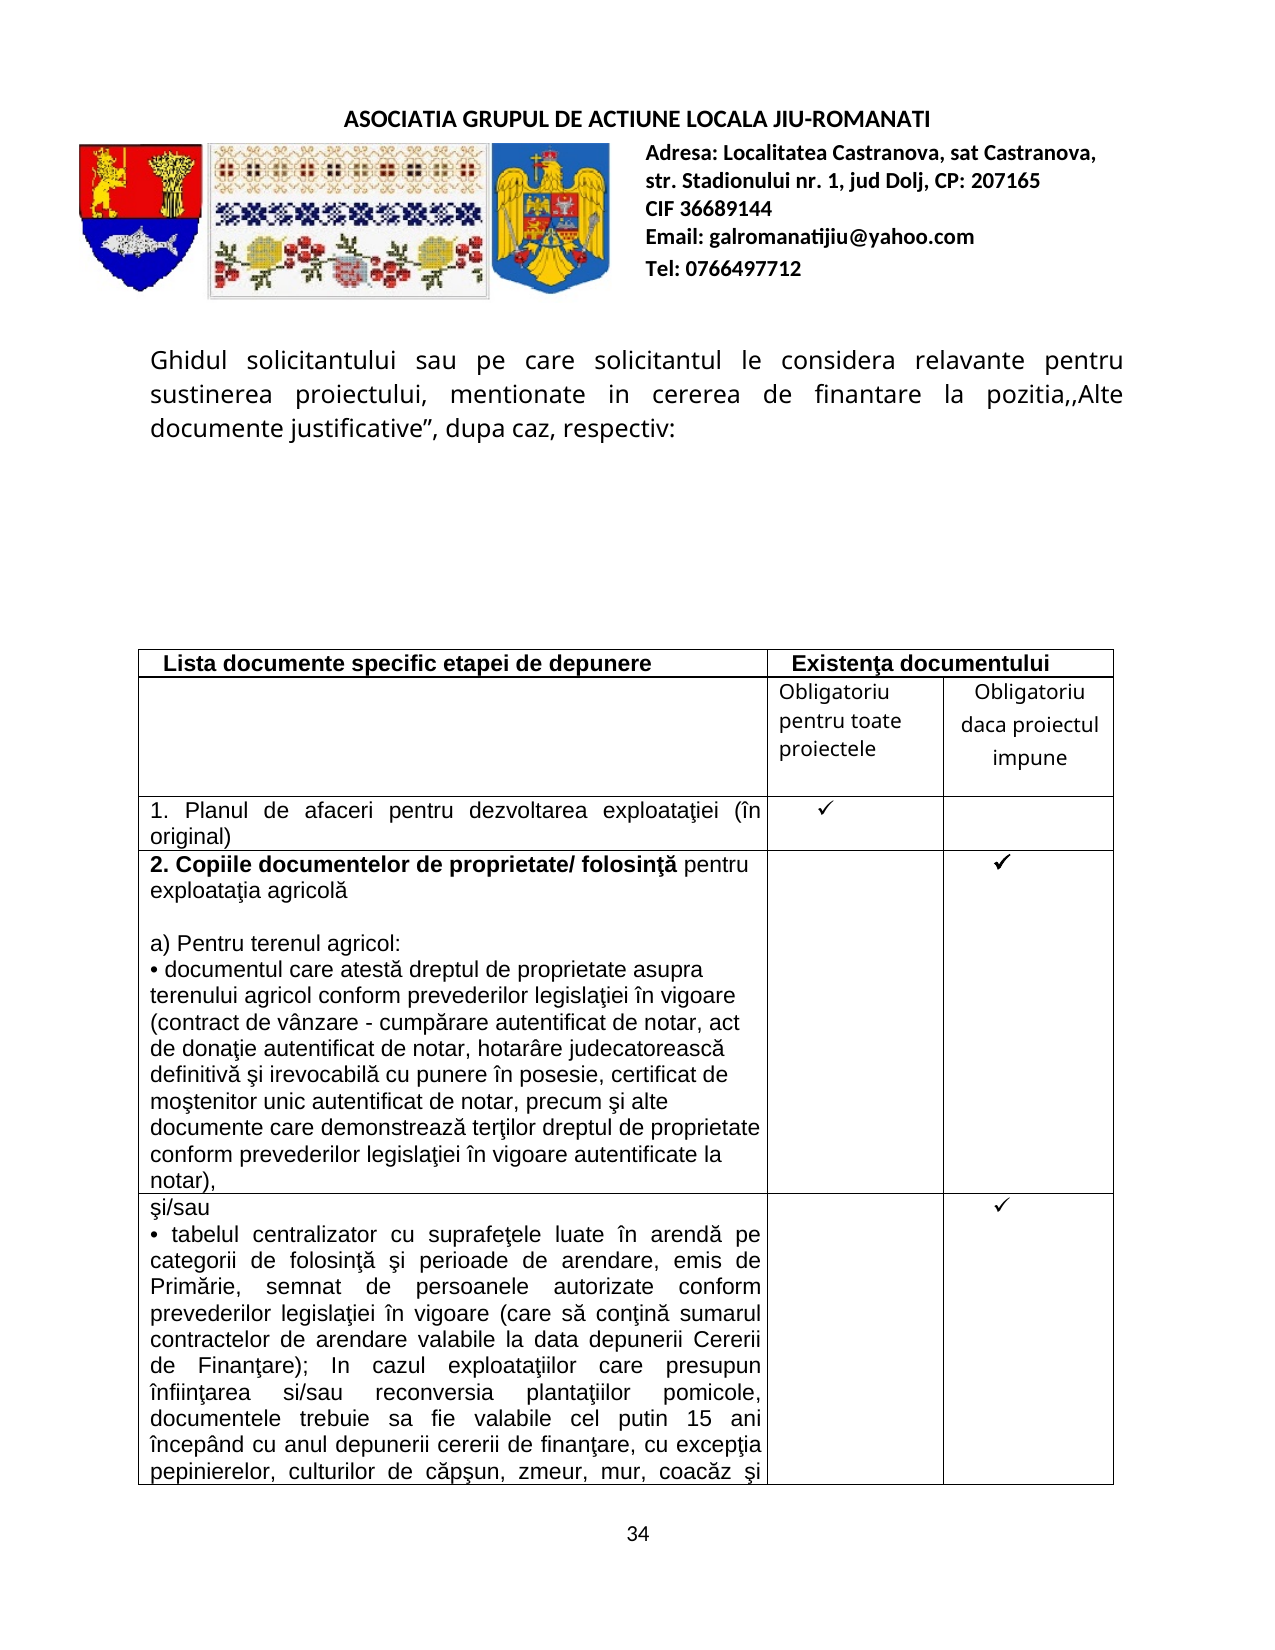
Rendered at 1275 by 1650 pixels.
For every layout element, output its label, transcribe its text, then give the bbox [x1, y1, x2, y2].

picture [78, 143, 612, 303]
table_cell [768, 851, 943, 1193]
table_cell Obligatoriu daca proiectul impune [944, 678, 1113, 796]
table_cell [768, 1194, 943, 1484]
table_header Existenţa documentului [768, 650, 1113, 676]
table_cell [944, 851, 1113, 1193]
table_cell Obligatoriu pentru toate proiectele [768, 678, 943, 796]
table_cell 2. Copiile documentelor de proprietate/ folosinţă pentru exploataţia agricolă a) Pentru terenul agricol: • documentul care atestă dreptul de proprietate asupra terenului agricol conform prevederilor legislaţiei în vigoare (contract de vânzare - cumpărare autentificat de notar, act de donaţie autentificat de notar, hotarâre judecatorească definitivă şi irevocabilă cu punere în posesie, certificat de moştenitor unic autentificat de notar, precum şi alte documente care demonstrează terţilor dreptul de proprietate conform prevederilor legislaţiei în vigoare autentificate la notar), [139, 851, 767, 1193]
table_cell [944, 1194, 1113, 1484]
table_cell 1. Planul de afaceri pentru dezvoltarea exploataţiei (în original) [139, 797, 767, 849]
table_cell [944, 797, 1113, 849]
table_cell [139, 678, 767, 796]
table_header Lista documente specific etapei de depunere [139, 650, 767, 676]
table_cell [768, 797, 943, 849]
